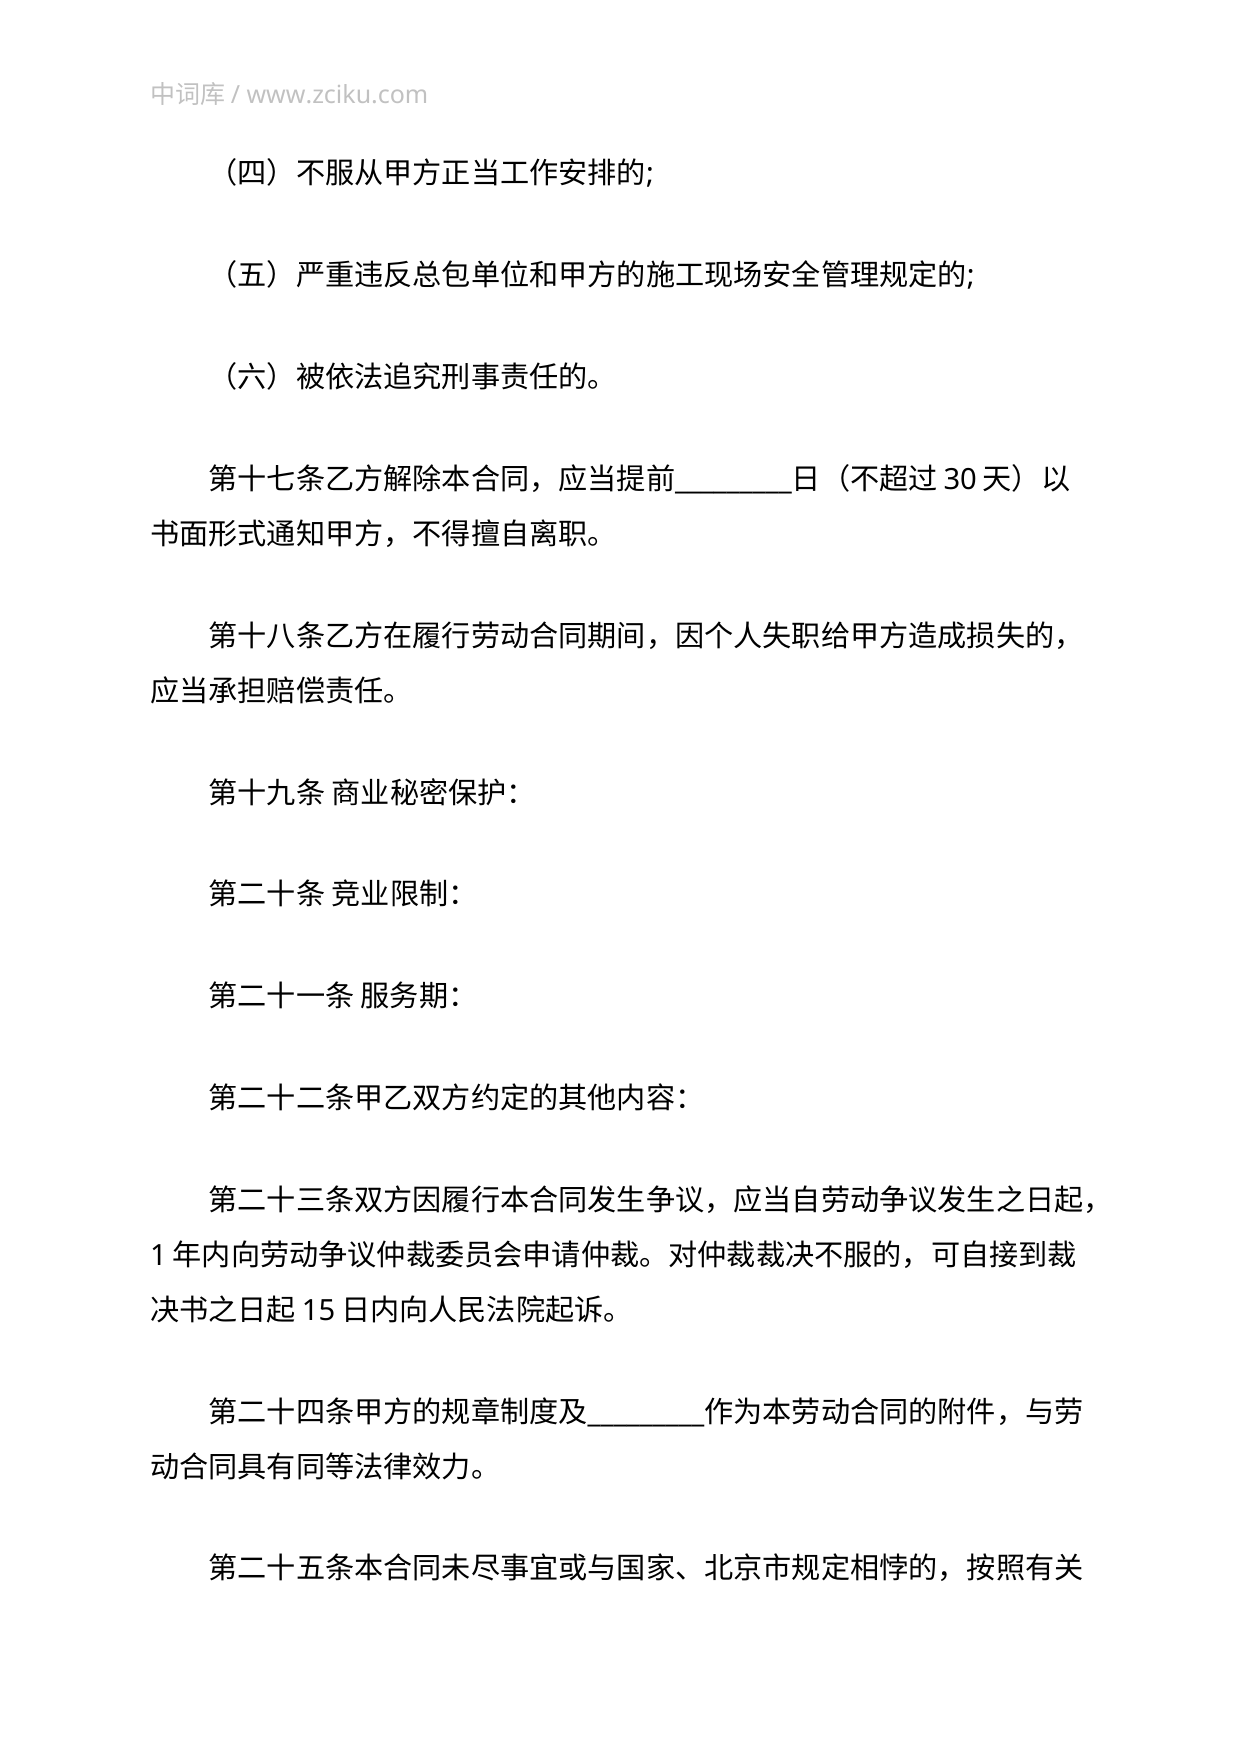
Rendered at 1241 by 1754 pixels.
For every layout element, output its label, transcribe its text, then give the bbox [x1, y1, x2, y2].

text 第十九条 商业秘密保护： [150, 769, 1090, 811]
text 第二十三条双方因履行本合同发生争议，应当自劳动争议发生之日起，1年内向劳动争议仲裁委员会申请仲裁。对仲裁裁决不服的，可自接到裁决书之日起15日内向人民法院起诉。 [150, 1176, 1090, 1328]
text 第二十条 竞业限制： [150, 871, 1090, 913]
text 第二十一条 服务期： [150, 973, 1090, 1015]
text （四）不服从甲方正当工作安排的; [150, 150, 1090, 192]
text （六）被依法追究刑事责任的。 [150, 354, 1090, 396]
text 第十七条乙方解除本合同，应当提前_________日（不超过30天）以书面形式通知甲方，不得擅自离职。 [150, 456, 1090, 553]
text 第十八条乙方在履行劳动合同期间，因个人失职给甲方造成损失的，应当承担赔偿责任。 [150, 612, 1090, 710]
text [150, 1545, 1090, 1587]
text 第二十四条甲方的规章制度及_________作为本劳动合同的附件，与劳动合同具有同等法律效力。 [150, 1388, 1090, 1485]
text 第二十二条甲乙双方约定的其他内容： [150, 1074, 1090, 1117]
text （五）严重违反总包单位和甲方的施工现场安全管理规定的; [150, 252, 1090, 294]
